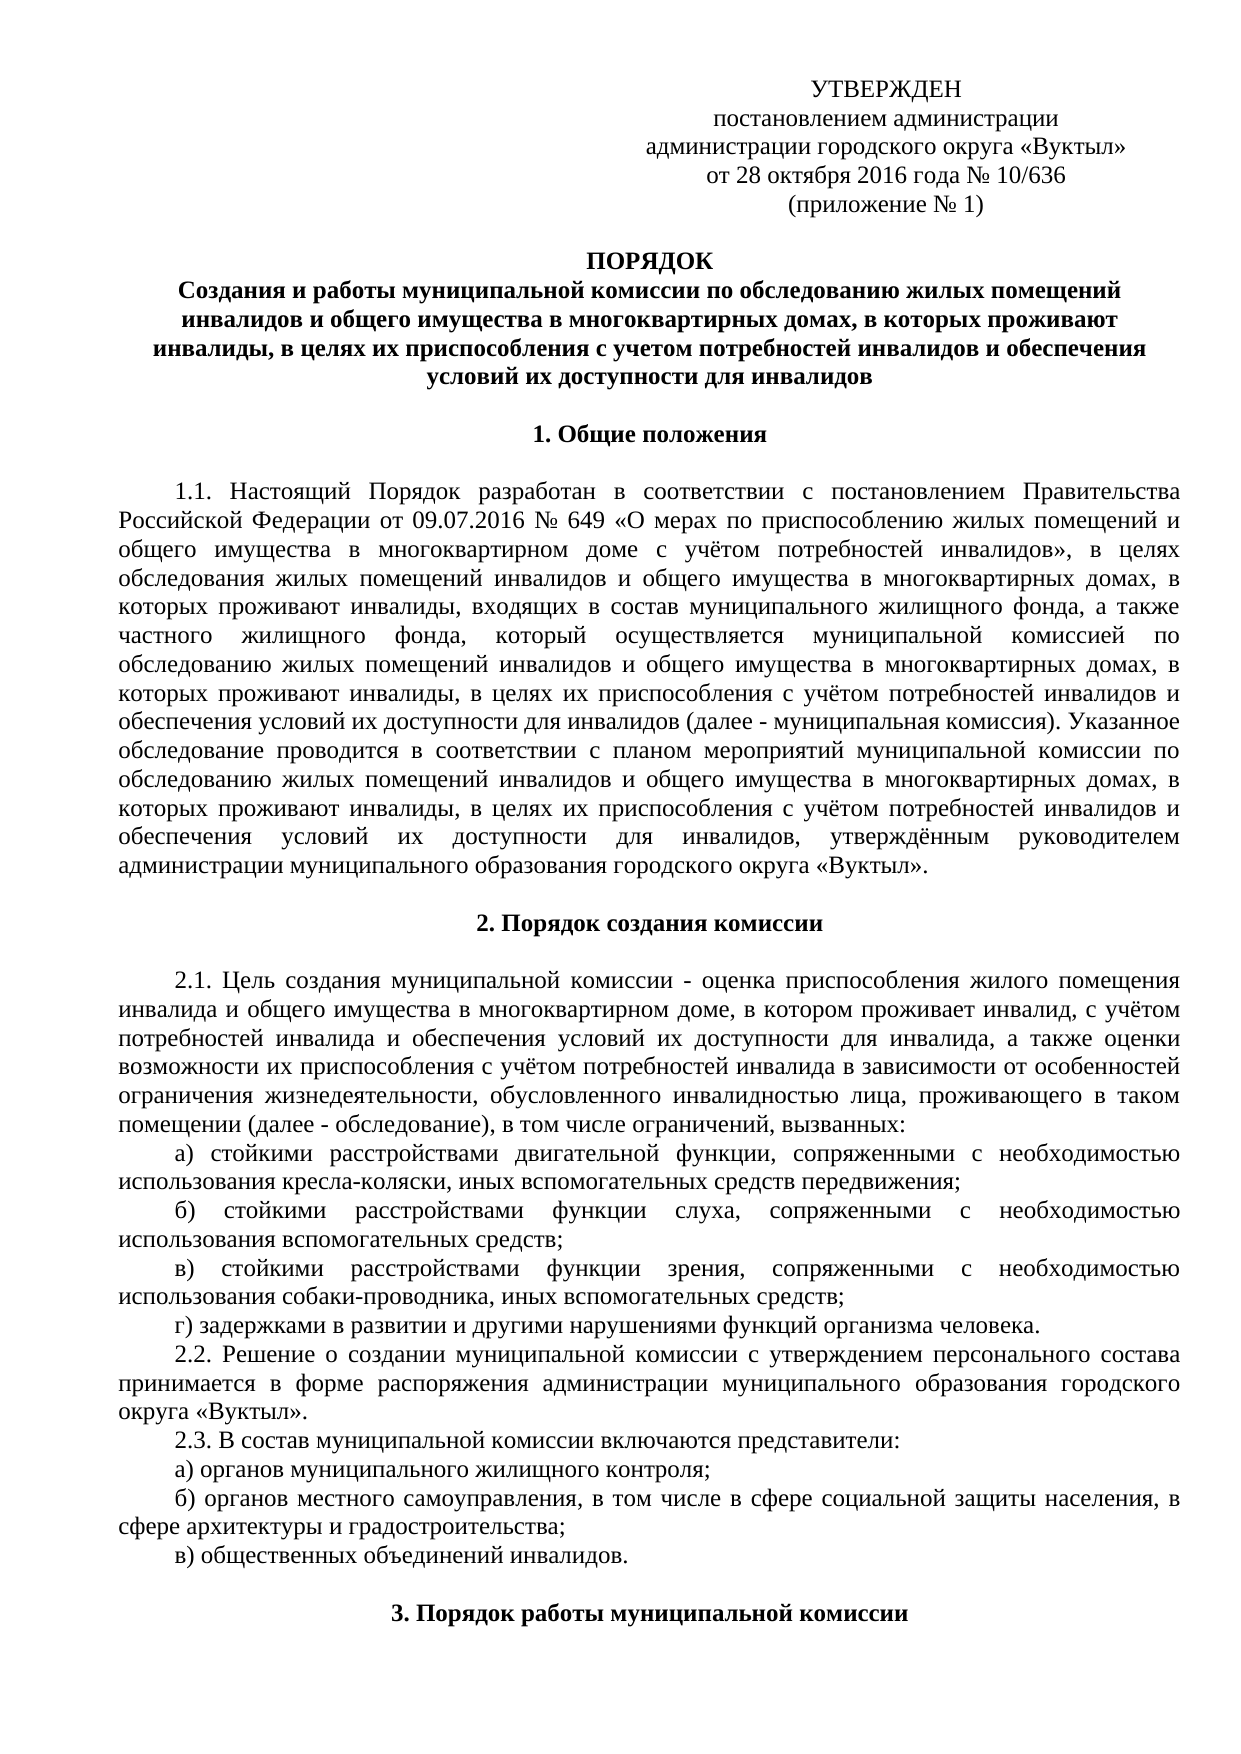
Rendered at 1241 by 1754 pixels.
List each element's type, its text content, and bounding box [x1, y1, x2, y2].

text а) органов муниципального жилищного контроля; [118, 1454, 1181, 1483]
text б) органов местного самоуправления, в том числе в сфере социальной защиты населения, в сфере архитектуры и градостроительства; [118, 1483, 1181, 1540]
text 2. Порядок создания комиссии [118, 908, 1181, 936]
text 2.2. Решение о создании муниципальной комиссии с утверждением персонального состава принимается в форме распоряжения администрации муниципального образования городского округа «Вуктыл». [118, 1339, 1181, 1425]
text а) стойкими расстройствами двигательной функции, сопряженными с необходимостью использования кресла-коляски, иных вспомогательных средств передвижения; [118, 1138, 1181, 1195]
text постановлением администрации [591, 103, 1181, 131]
text от 28 октября 2016 года № 10/636 [591, 160, 1181, 189]
text 3. Порядок работы муниципальной комиссии [118, 1598, 1181, 1626]
text УТВЕРЖДЕН [591, 74, 1181, 103]
title ПОРЯДОК [118, 246, 1181, 275]
text 1.1. Настоящий Порядок разработан в соответствии с постановлением Правительства Российской Федерации от 09.07.2016 № 649 «О мерах по приспособлению жилых помещений и общего имущества в многоквартирном доме с учётом потребностей инвалидов», в целях обследования жилых помещений инвалидов и общего имущества в многоквартирных домах, в которых проживают инвалиды, входящих в состав муниципального жилищного фонда, а также частного жилищного фонда, который осуществляется муниципальной комиссией по обследованию жилых помещений инвалидов и общего имущества в многоквартирных домах, в которых проживают инвалиды, в целях их приспособления с учётом потребностей инвалидов и обеспечения условий их доступности для инвалидов (далее - муниципальная комиссия). Указанное обследование проводится в соответствии с планом мероприятий муниципальной комиссии по обследованию жилых помещений инвалидов и общего имущества в многоквартирных домах, в которых проживают инвалиды, в целях их приспособления с учётом потребностей инвалидов и обеспечения условий их доступности для инвалидов, утверждённым руководителем администрации муниципального образования городского округа «Вуктыл». [118, 476, 1181, 879]
text в) общественных объединений инвалидов. [118, 1540, 1181, 1569]
text г) задержками в развитии и другими нарушениями функций организма человека. [118, 1310, 1181, 1339]
title Создания и работы муниципальной комиссии по обследованию жилых помещений инвалидов и общего имущества в многоквартирных домах, в которых проживают инвалиды, в целях их приспособления с учетом потребностей инвалидов и обеспечения условий их доступности для инвалидов [118, 275, 1181, 390]
text б) стойкими расстройствами функции слуха, сопряженными с необходимостью использования вспомогательных средств; [118, 1195, 1181, 1253]
text 2.3. В состав муниципальной комиссии включаются представители: [118, 1425, 1181, 1454]
text (приложение № 1) [591, 189, 1181, 218]
text 2.1. Цель создания муниципальной комиссии - оценка приспособления жилого помещения инвалида и общего имущества в многоквартирном доме, в котором проживает инвалид, с учётом потребностей инвалида и обеспечения условий их доступности для инвалида, а также оценки возможности их приспособления с учётом потребностей инвалида в зависимости от особенностей ограничения жизнедеятельности, обусловленного инвалидностью лица, проживающего в таком помещении (далее - обследование), в том числе ограничений, вызванных: [118, 965, 1181, 1138]
text 1. Общие положения [118, 419, 1181, 448]
text администрации городского округа «Вуктыл» [591, 131, 1181, 160]
text в) стойкими расстройствами функции зрения, сопряженными с необходимостью использования собаки-проводника, иных вспомогательных средств; [118, 1253, 1181, 1310]
